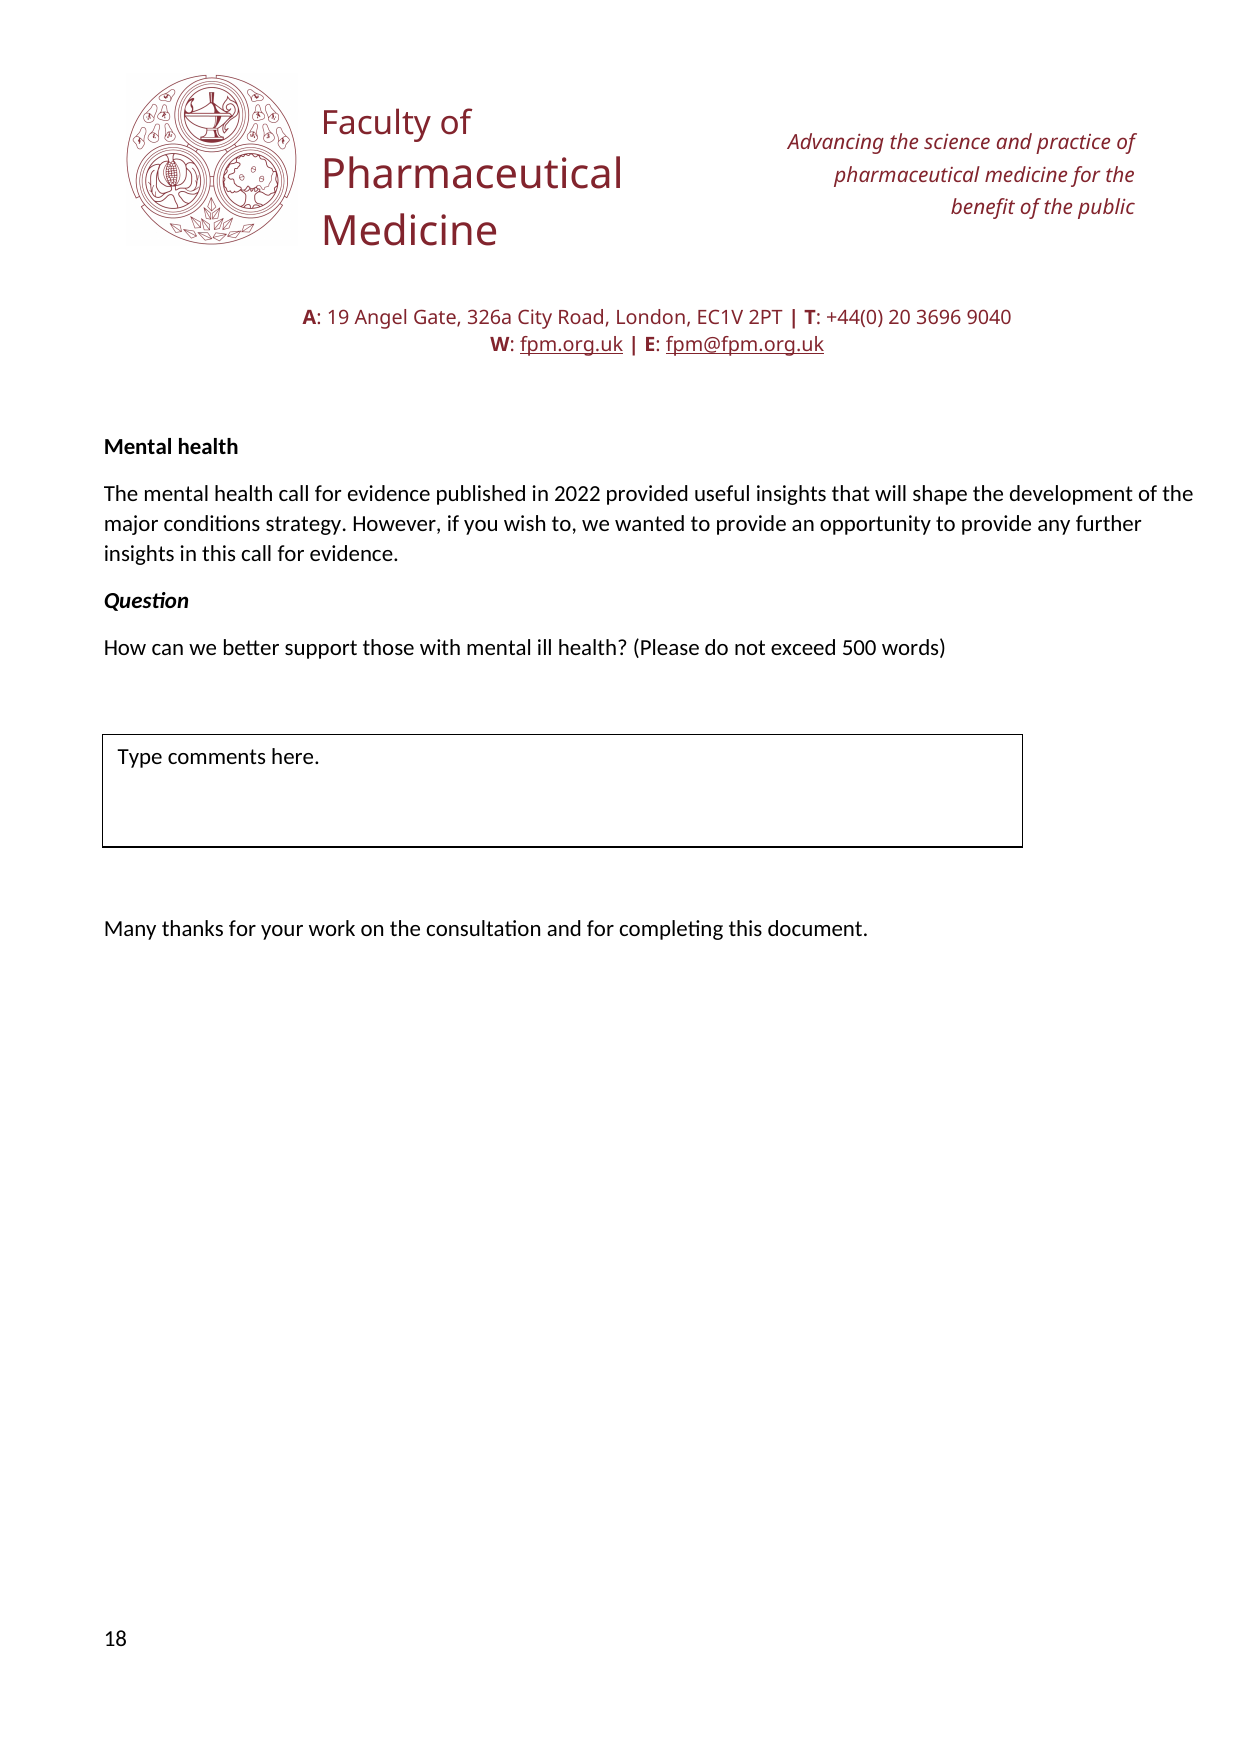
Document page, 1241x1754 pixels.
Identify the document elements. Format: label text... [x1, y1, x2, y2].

text The mental health call for evidence published in 2022 provided useful insights that will shape the development of the major conditions strategy. However, if you wish to, we wanted to provide an opportunity to provide any further insights in this call for evidence. [103, 479, 1211, 567]
text How can we better support those with mental ill health? (Please do not exceed 500 words) [103, 633, 1211, 661]
picture [126, 73, 298, 246]
text Question [103, 586, 1211, 614]
text Mental health [103, 432, 1211, 460]
text Many thanks for your work on the consultation and for completing this document. [103, 914, 1211, 942]
